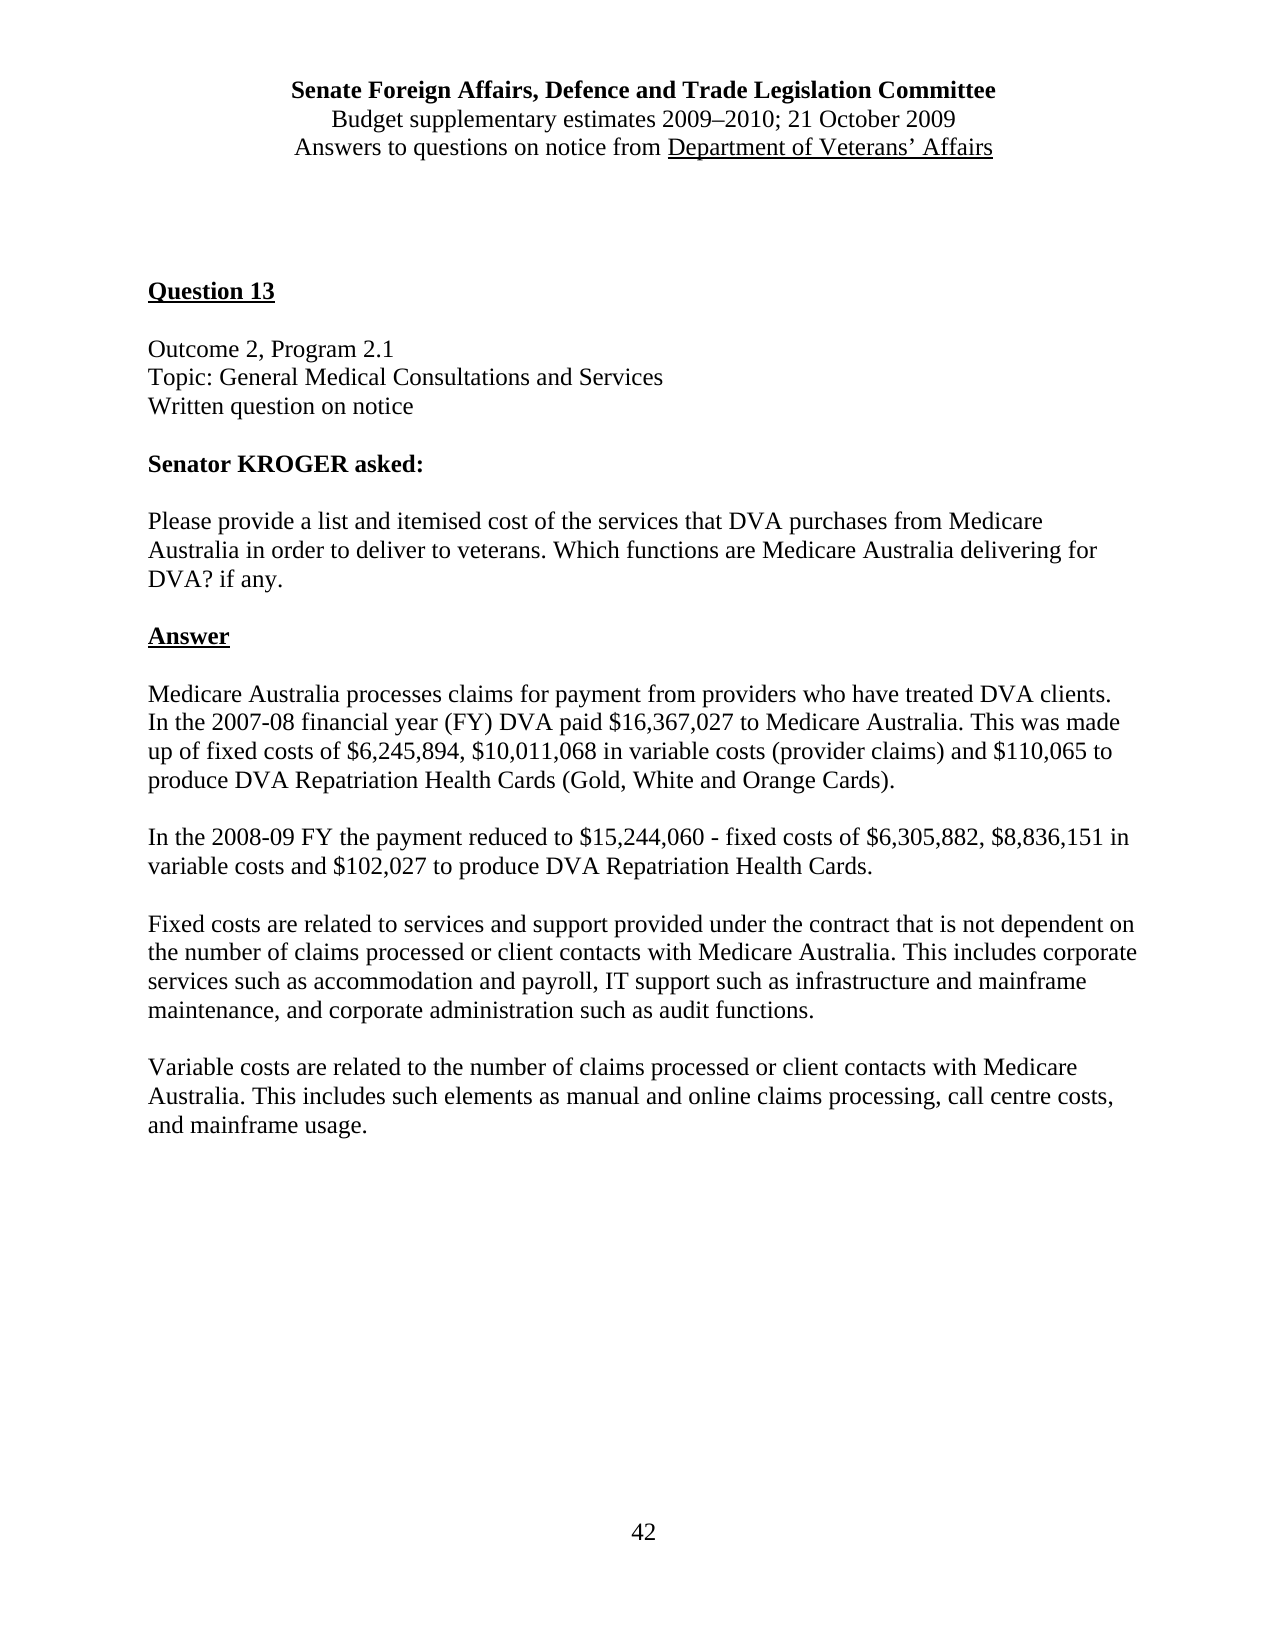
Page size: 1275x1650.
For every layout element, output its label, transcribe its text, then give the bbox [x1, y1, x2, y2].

text Written question on notice [148, 391, 1139, 420]
subtitle Senator KROGER asked: [148, 449, 1139, 477]
text Outcome 2, Program 2.1 [148, 334, 1139, 362]
text Variable costs are related to the number of claims processed or client contacts with Medicare Australia. This includes such elements as manual and online claims processing, call centre costs, and mainframe usage. [148, 1052, 1139, 1139]
text Please provide a list and itemised cost of the services that DVA purchases from Medicare in order to deliver to veterans. Which functions are Medicare delivering for DVA? if any. [148, 506, 1139, 592]
text Medicare processes claims for payment from providers who have treated DVA clients. [148, 679, 1139, 707]
text In the 2008-09 FY the payment reduced to $15,244,060 - fixed costs of $6,305,882, $8,836,151 in variable costs and $102,027 to produce DVA Repatriation Health Cards. [148, 822, 1139, 880]
text Fixed costs are related to services and support provided under the contract that is not dependent on the number of claims processed or client contacts with Medicare . This includes corporate services such as accommodation and payroll, IT support such as infrastructure and mainframe maintenance, and corporate administration such as audit functions. [148, 909, 1139, 1024]
text In the 2007-08 financial year (FY) DVA paid $16,367,027 to Medicare . This was made up of fixed costs of $6,245,894, $10,011,068 in variable costs (provider claims) and $110,065 to produce DVA Repatriation Health Cards (Gold, White and Orange Cards). [148, 707, 1139, 794]
text Topic: General Medical Consultations and Services [148, 362, 1139, 391]
text Answer [148, 621, 1139, 650]
text Question 13 [148, 276, 1139, 305]
